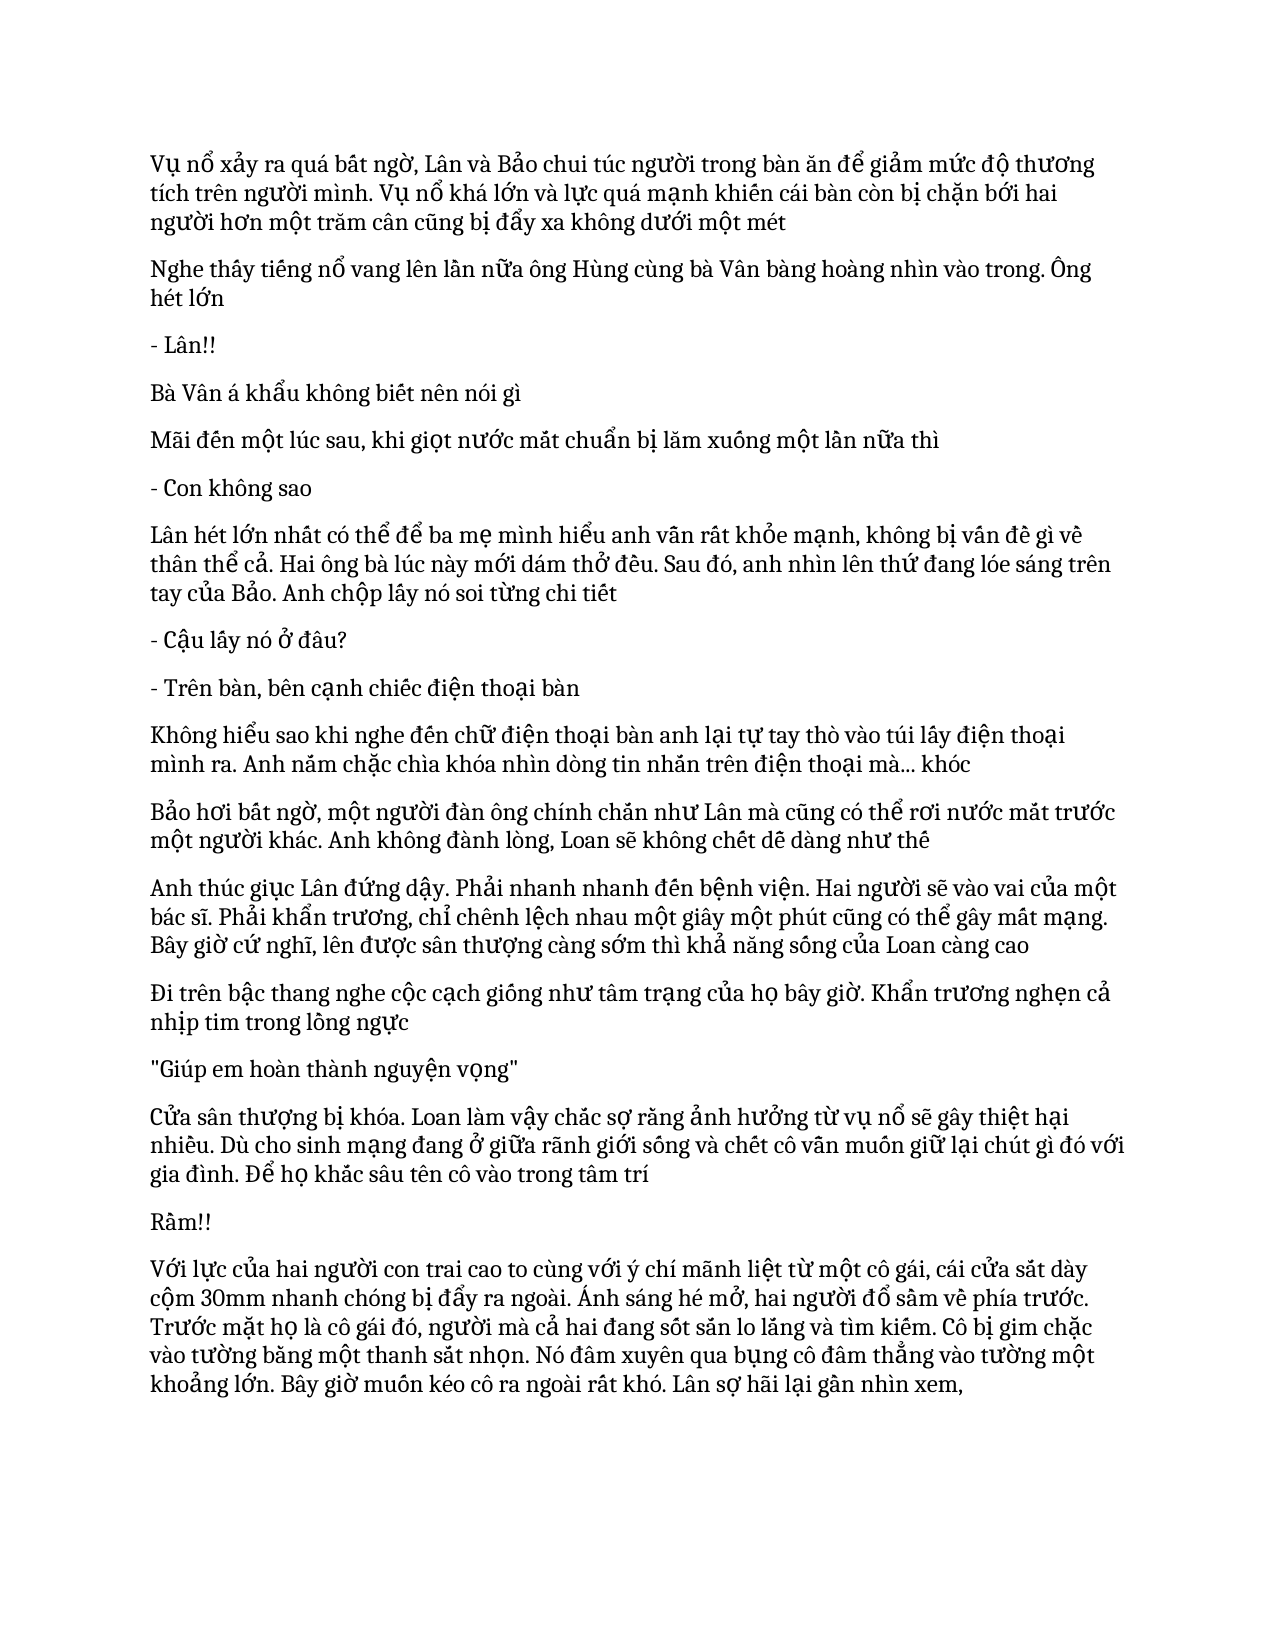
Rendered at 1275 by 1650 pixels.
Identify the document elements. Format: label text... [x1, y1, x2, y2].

text Vụ nổ xảy ra quá bất ngờ, Lân và Bảo chui túc người trong bàn ăn để giảm mức độ thương tích trên người mình. Vụ nổ khá lớn và lực quá mạnh khiến cái bàn còn bị chặn bới hai người hơn một trăm cân cũng bị đẩy xa không dưới một mét [150, 150, 1125, 236]
text - Cậu lấy nó ở đâu? [150, 626, 1125, 655]
text "Giúp em hoàn thành nguyện vọng" [150, 1055, 1125, 1084]
text Không hiểu sao khi nghe đến chữ điện thoại bàn anh lại tự tay thò vào túi lấy điện thoại mình ra. Anh nắm chặc chìa khóa nhìn dòng tin nhắn trên điện thoại mà... khóc [150, 721, 1125, 779]
text - Trên bàn, bên cạnh chiếc điện thoại bàn [150, 674, 1125, 702]
text Nghe thấy tiếng nổ vang lên lần nữa ông Hùng cùng bà Vân bàng hoàng nhìn vào trong. Ông hét lớn [150, 255, 1125, 312]
text Rầm!! [150, 1207, 1125, 1236]
text Với lực của hai người con trai cao to cùng với ý chí mãnh liệt từ một cô gái, cái cửa sắt dày cộm 30mm nhanh chóng bị đẩy ra ngoài. Ánh sáng hé mở, hai người đổ sầm về phía trước. Trước mặt họ là cô gái đó, người mà cả hai đang sốt sắn lo lắng và tìm kiếm. Cô bị gim chặc vào tường bằng một thanh sắt nhọn. Nó đâm xuyên qua bụng cô đâm thẳng vào tường một khoảng lớn. Bây giờ muốn kéo cô ra ngoài rất khó. Lân sợ hãi lại gần nhìn xem, [150, 1255, 1125, 1399]
text - Lân!! [150, 331, 1125, 360]
text - Con không sao [150, 474, 1125, 502]
text Lân hét lớn nhất có thể để ba mẹ mình hiểu anh vẫn rất khỏe mạnh, không bị vấn đề gì về thân thể cả. Hai ông bà lúc này mới dám thở đều. Sau đó, anh nhìn lên thứ đang lóe sáng trên tay của Bảo. Anh chộp lấy nó soi từng chi tiết [150, 521, 1125, 607]
text Bà Vân á khẩu không biết nên nói gì [150, 379, 1125, 407]
text Mãi đến một lúc sau, khi giọt nước mắt chuẩn bị lăm xuống một lần nữa thì [150, 426, 1125, 455]
text Cửa sân thượng bị khóa. Loan làm vậy chắc sợ rằng ảnh hưởng từ vụ nổ sẽ gây thiệt hại nhiều. Dù cho sinh mạng đang ở giữa rãnh giới sống và chết cô vẫn muốn giữ lại chút gì đó với gia đình. Để họ khắc sâu tên cô vào trong tâm trí [150, 1102, 1125, 1189]
text Anh thúc giục Lân đứng dậy. Phải nhanh nhanh đến bệnh viện. Hai người sẽ vào vai của một bác sĩ. Phải khẩn trương, chỉ chênh lệch nhau một giây một phút cũng có thể gây mất mạng. Bây giờ cứ nghĩ, lên được sân thượng càng sớm thì khả năng sống của Loan càng cao [150, 874, 1125, 960]
text Bảo hơi bất ngờ, một người đàn ông chính chắn như Lân mà cũng có thể rơi nước mắt trước một người khác. Anh không đành lòng, Loan sẽ không chết dễ dàng như thế [150, 797, 1125, 855]
text Đi trên bậc thang nghe cộc cạch giống như tâm trạng của họ bây giờ. Khẩn trương nghẹn cả nhịp tim trong lồng ngực [150, 979, 1125, 1036]
